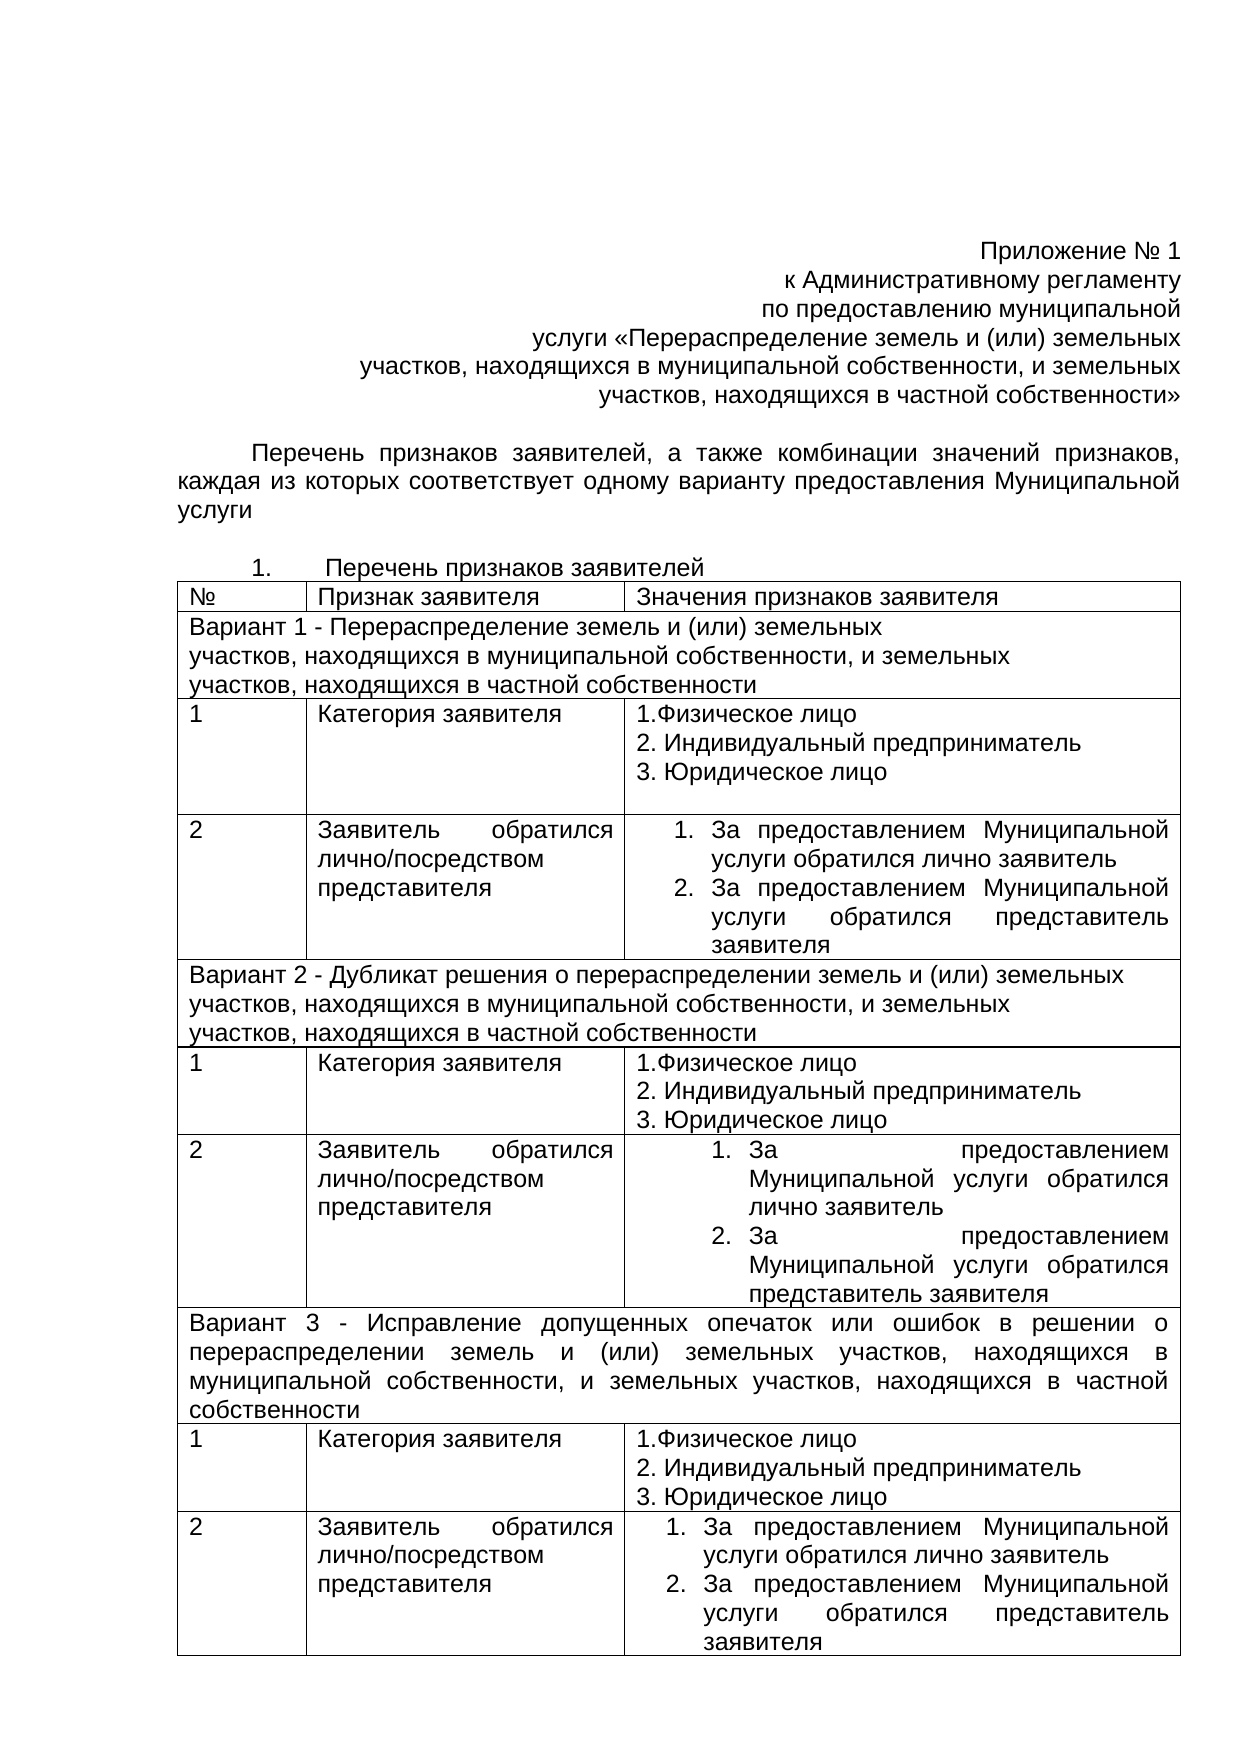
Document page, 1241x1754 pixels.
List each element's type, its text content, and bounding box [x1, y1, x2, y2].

table_header № [178, 582, 306, 611]
table_cell 1 [178, 699, 306, 814]
text к Административному регламенту [177, 265, 1181, 294]
text Приложение № 1 [177, 236, 1181, 265]
text участков, находящихся в частной собственности» [177, 380, 1181, 409]
table_cell За предоставлением Муниципальной услуги обратился лично заявитель За предоставлением Муниципальной услуги обратился представитель заявителя [625, 1135, 1180, 1307]
table_cell 1.Физическое лицо 2. Индивидуальный предприниматель 3. Юридическое лицо [625, 699, 1180, 814]
table_header Признак заявителя [307, 582, 624, 611]
table_cell Вариант 2 - Дубликат решения о перераспределении земель и (или) земельных участков, находящихся в муниципальной собственности, и земельных участков, находящихся в частной собственности [178, 960, 1180, 1046]
table_cell Вариант 3 - Исправление допущенных опечаток или ошибок в решении о перераспределении земель и (или) земельных участков, находящихся в муниципальной собственности, и земельных участков, находящихся в частной собственности [178, 1308, 1180, 1423]
table_cell 1.Физическое лицо 2. Индивидуальный предприниматель 3. Юридическое лицо [625, 1424, 1180, 1511]
table_cell Категория заявителя [307, 1048, 624, 1134]
table_cell 1.Физическое лицо 2. Индивидуальный предприниматель 3. Юридическое лицо [625, 1048, 1180, 1134]
table_cell Вариант 1 - Перераспределение земель и (или) земельных участков, находящихся в муниципальной собственности, и земельных участков, находящихся в частной собственности [178, 612, 1180, 698]
table_cell 1 [178, 1424, 306, 1511]
table_cell 2 [178, 1512, 306, 1655]
table_cell За предоставлением Муниципальной услуги обратился лично заявитель За предоставлением Муниципальной услуги обратился представитель заявителя [625, 1512, 1180, 1655]
table_cell Заявитель обратился лично/посредством представителя [307, 815, 624, 959]
text участков, находящихся в муниципальной собственности, и земельных [177, 351, 1181, 380]
table_cell 2 [178, 1135, 306, 1307]
table_cell 2 [178, 815, 306, 959]
table_cell За предоставлением Муниципальной услуги обратился лично заявитель За предоставлением Муниципальной услуги обратился представитель заявителя [625, 815, 1180, 959]
table_cell 1 [178, 1048, 306, 1134]
table_cell Категория заявителя [307, 1424, 624, 1511]
table_cell Заявитель обратился лично/посредством представителя [307, 1135, 624, 1307]
table_cell Категория заявителя [307, 699, 624, 814]
text услуги «Перераспределение земель и (или) земельных [177, 322, 1181, 351]
list Перечень признаков заявителей [177, 552, 1181, 581]
table_cell Заявитель обратился лично/посредством представителя [307, 1512, 624, 1655]
text по предоставлению муниципальной [177, 294, 1181, 322]
text Перечень признаков заявителей, а также комбинации значений признаков, каждая из которых соответствует одному варианту предоставления Муниципальной услуги [177, 437, 1181, 524]
table_header Значения признаков заявителя [625, 582, 1180, 611]
